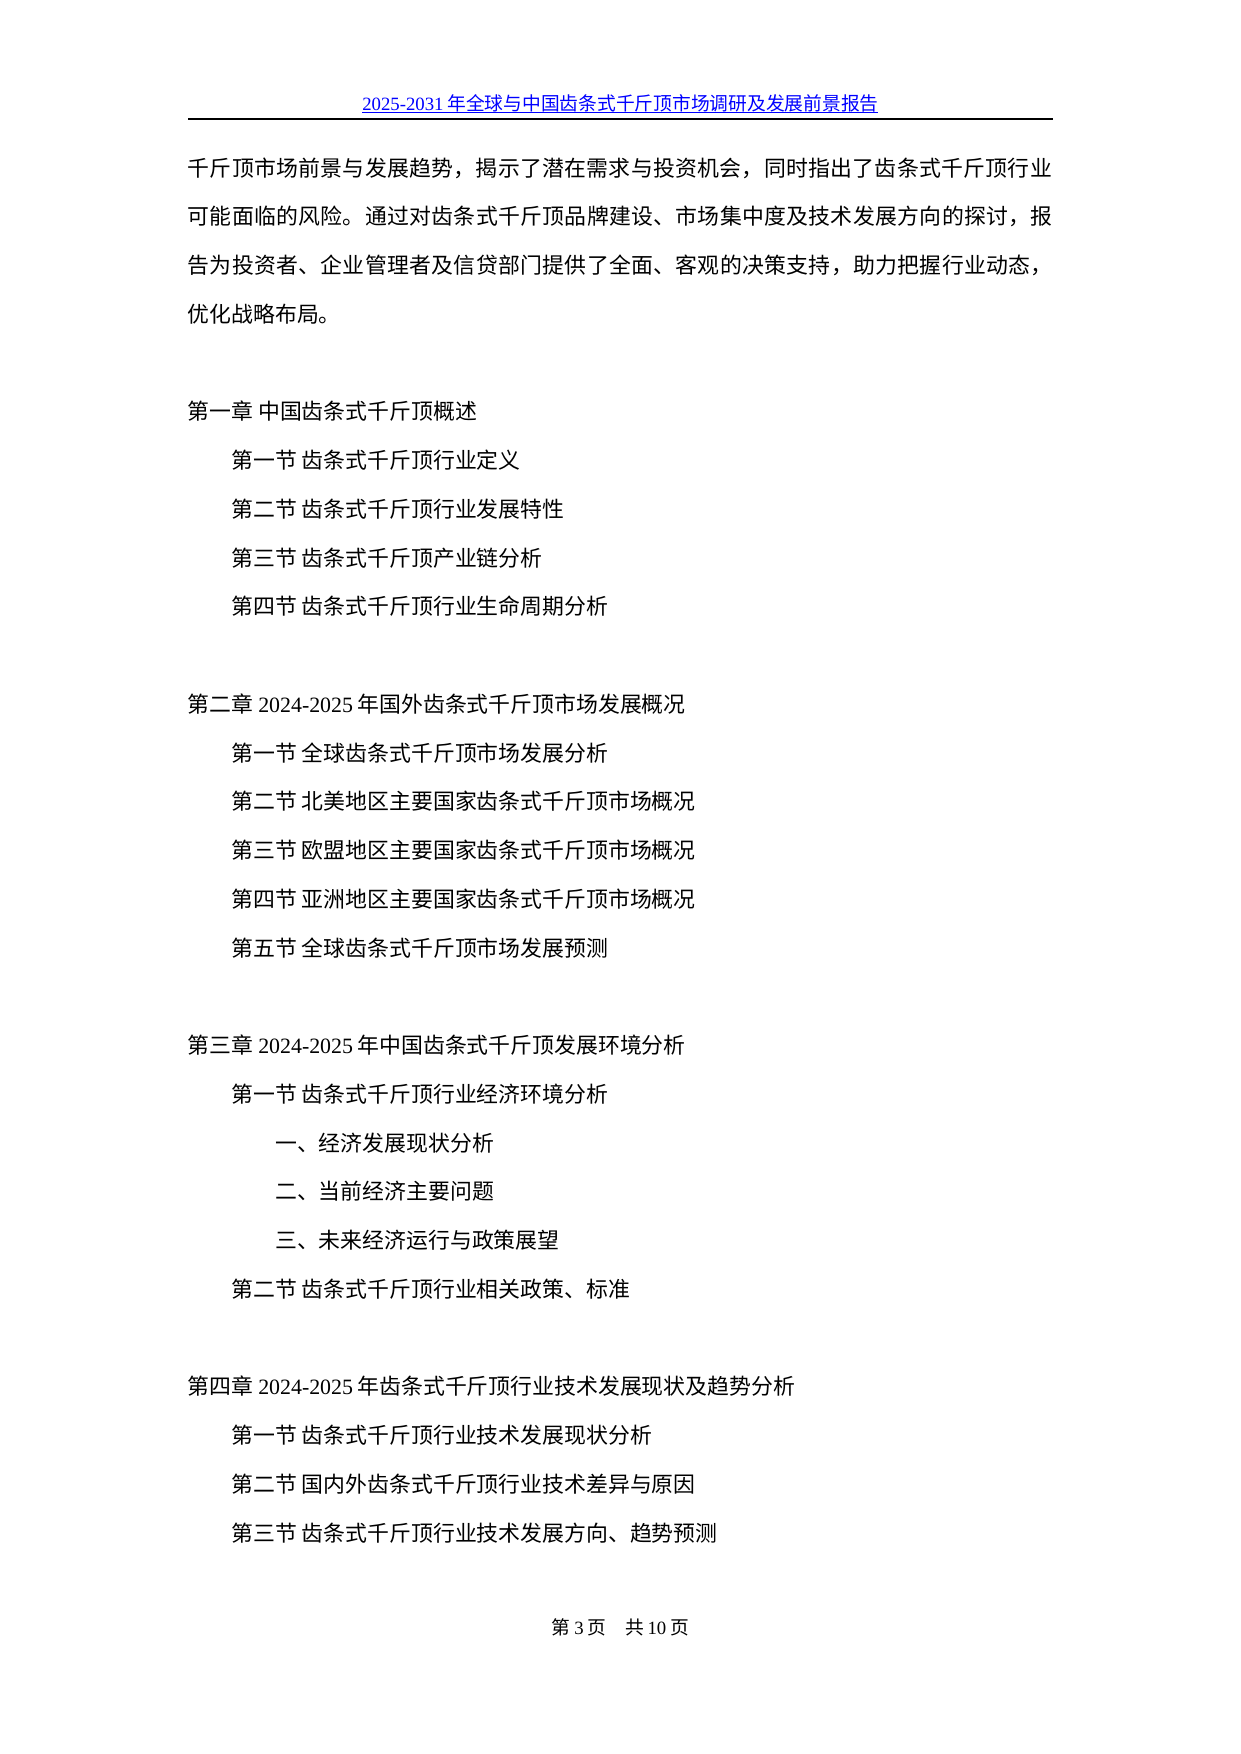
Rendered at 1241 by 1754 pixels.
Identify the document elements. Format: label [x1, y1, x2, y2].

text [187, 150, 1053, 1548]
